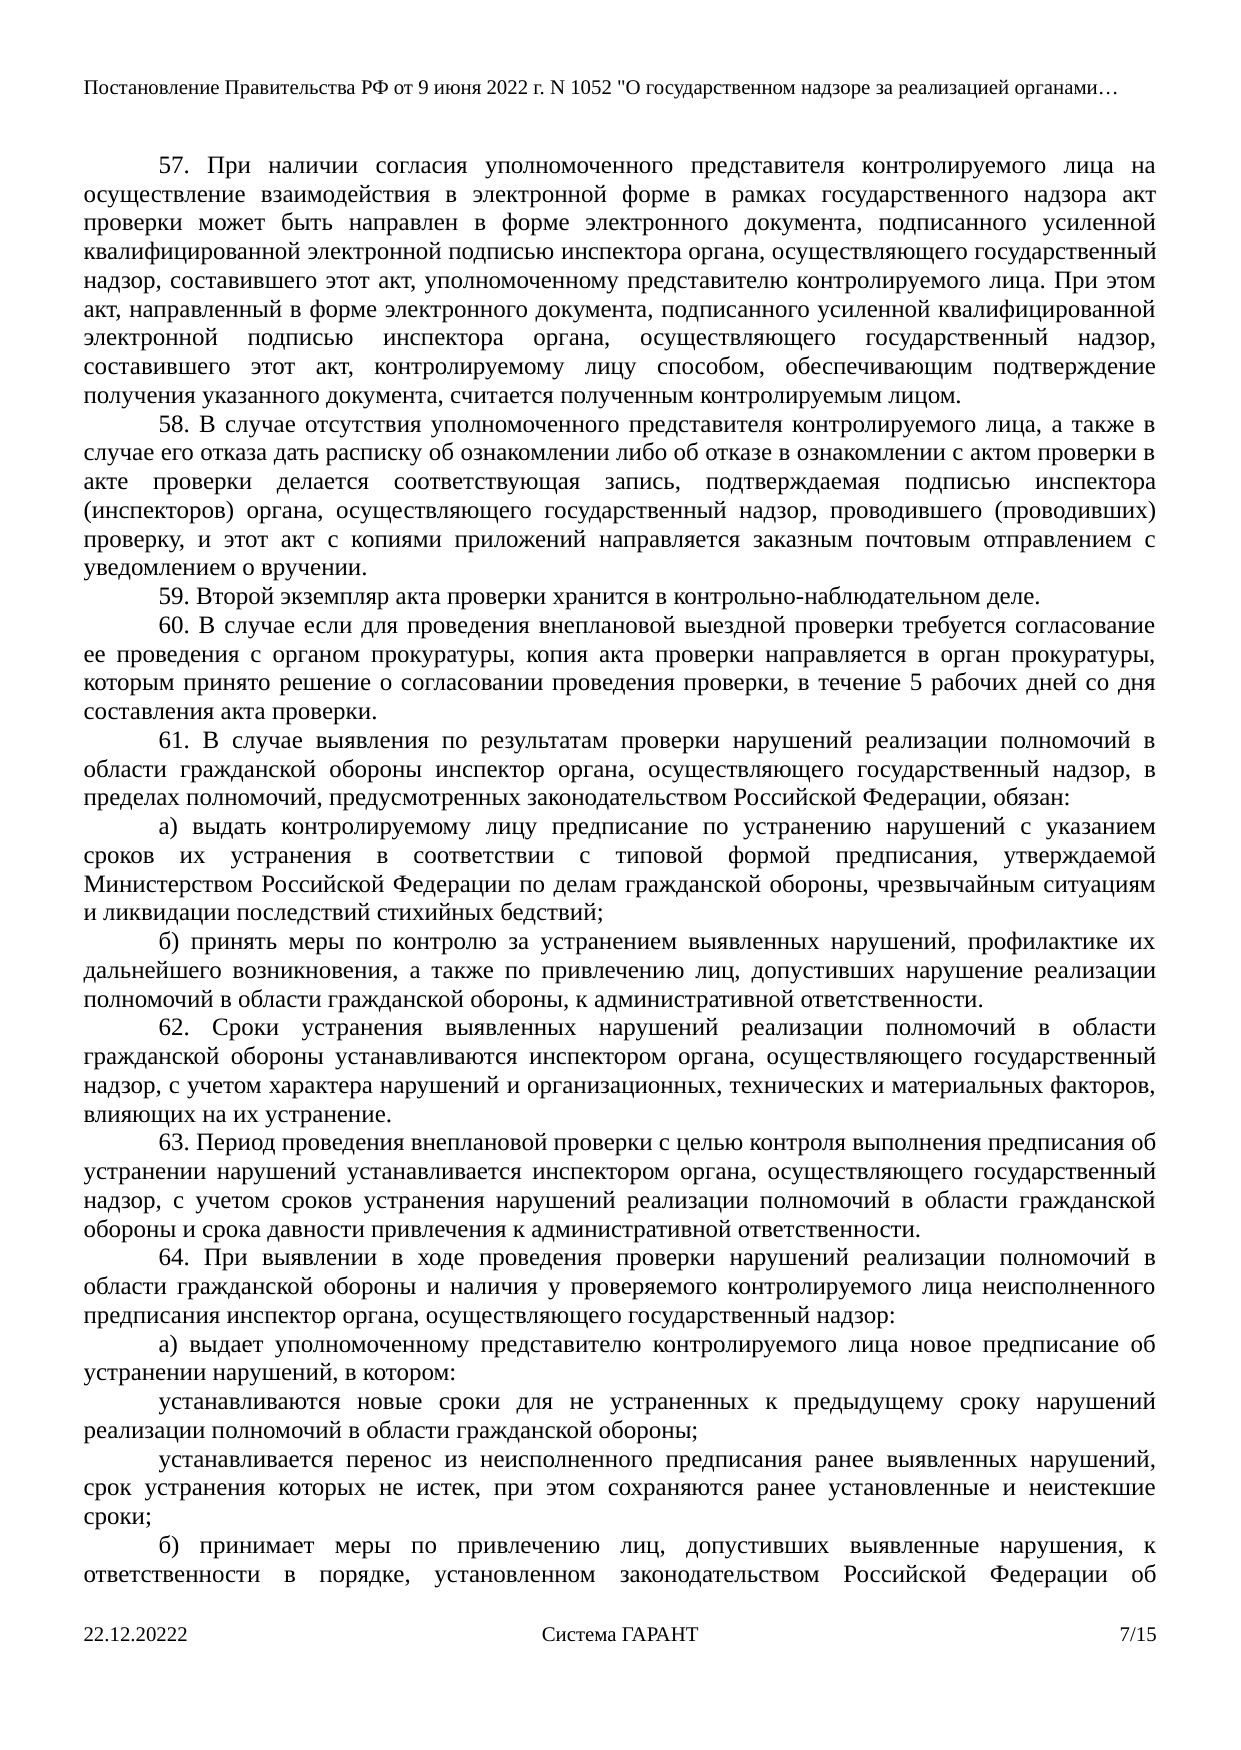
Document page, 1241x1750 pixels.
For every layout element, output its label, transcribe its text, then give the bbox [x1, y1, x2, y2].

text 64. При выявлении в ходе проведения проверки нарушений реализации полномочий в области гражданской обороны и наличия у проверяемого контролируемого лица неисполненного предписания инспектор органа, осуществляющего государственный надзор: [83, 1242, 1157, 1329]
text 58. В случае отсутствия уполномоченного представителя контролируемого лица, а также в случае его отказа дать расписку об ознакомлении либо об отказе в ознакомлении с актом проверки в акте проверки делается соответствующая запись, подтверждаемая подписью инспектора (инспекторов) органа, осуществляющего государственный надзор, проводившего (проводивших) проверку, и этот акт с копиями приложений направляется заказным почтовым отправлением с уведомлением о вручении. [83, 409, 1157, 581]
text 61. В случае выявления по результатам проверки нарушений реализации полномочий в области гражданской обороны инспектор органа, осуществляющего государственный надзор, в пределах полномочий, предусмотренных законодательством Российской Федерации, обязан: [83, 725, 1157, 811]
text б) принять меры по контролю за устранением выявленных нарушений, профилактике их дальнейшего возникновения, а также по привлечению лиц, допустивших нарушение реализации полномочий в области гражданской обороны, к административной ответственности. [83, 926, 1157, 1012]
text а) выдает уполномоченному представителю контролируемого лица новое предписание об устранении нарушений, в котором: [83, 1329, 1157, 1386]
text устанавливаются новые сроки для не устраненных к предыдущему сроку нарушений реализации полномочий в области гражданской обороны; [83, 1386, 1157, 1444]
text 59. Второй экземпляр акта проверки хранится в контрольно-наблюдательном деле. [83, 581, 1157, 610]
text 62. Сроки устранения выявленных нарушений реализации полномочий в области гражданской обороны устанавливаются инспектором органа, осуществляющего государственный надзор, с учетом характера нарушений и организационных, технических и материальных факторов, влияющих на их устранение. [83, 1012, 1157, 1127]
text а) выдать контролируемому лицу предписание по устранению нарушений с указанием сроков их устранения в соответствии с типовой формой предписания, утверждаемой Министерством Российской Федерации по делам гражданской обороны, чрезвычайным ситуациям и ликвидации последствий стихийных бедствий; [83, 811, 1157, 926]
text 63. Период проведения внеплановой проверки с целью контроля выполнения предписания об устранении нарушений устанавливается инспектором органа, осуществляющего государственный надзор, с учетом сроков устранения нарушений реализации полномочий в области гражданской обороны и срока давности привлечения к административной ответственности. [83, 1127, 1157, 1242]
text устанавливается перенос из неисполненного предписания ранее выявленных нарушений, срок устранения которых не истек, при этом сохраняются ранее установленные и неистекшие сроки; [83, 1444, 1157, 1530]
text 57. При наличии согласия уполномоченного представителя контролируемого лица на осуществление взаимодействия в электронной форме в рамках государственного надзора акт проверки может быть направлен в форме электронного документа, подписанного усиленной квалифицированной электронной подписью инспектора органа, осуществляющего государственный надзор, составившего этот акт, уполномоченному представителю контролируемого лица. При этом акт, направленный в форме электронного документа, подписанного усиленной квалифицированной электронной подписью инспектора органа, осуществляющего государственный надзор, составившего этот акт, контролируемому лицу способом, обеспечивающим подтверждение получения указанного документа, считается полученным контролируемым лицом. [83, 150, 1157, 409]
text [83, 1530, 1157, 1587]
text 60. В случае если для проведения внеплановой выездной проверки требуется согласование ее проведения с органом прокуратуры, копия акта проверки направляется в орган прокуратуры, которым принято решение о согласовании проведения проверки, в течение 5 рабочих дней со дня составления акта проверки. [83, 610, 1157, 725]
